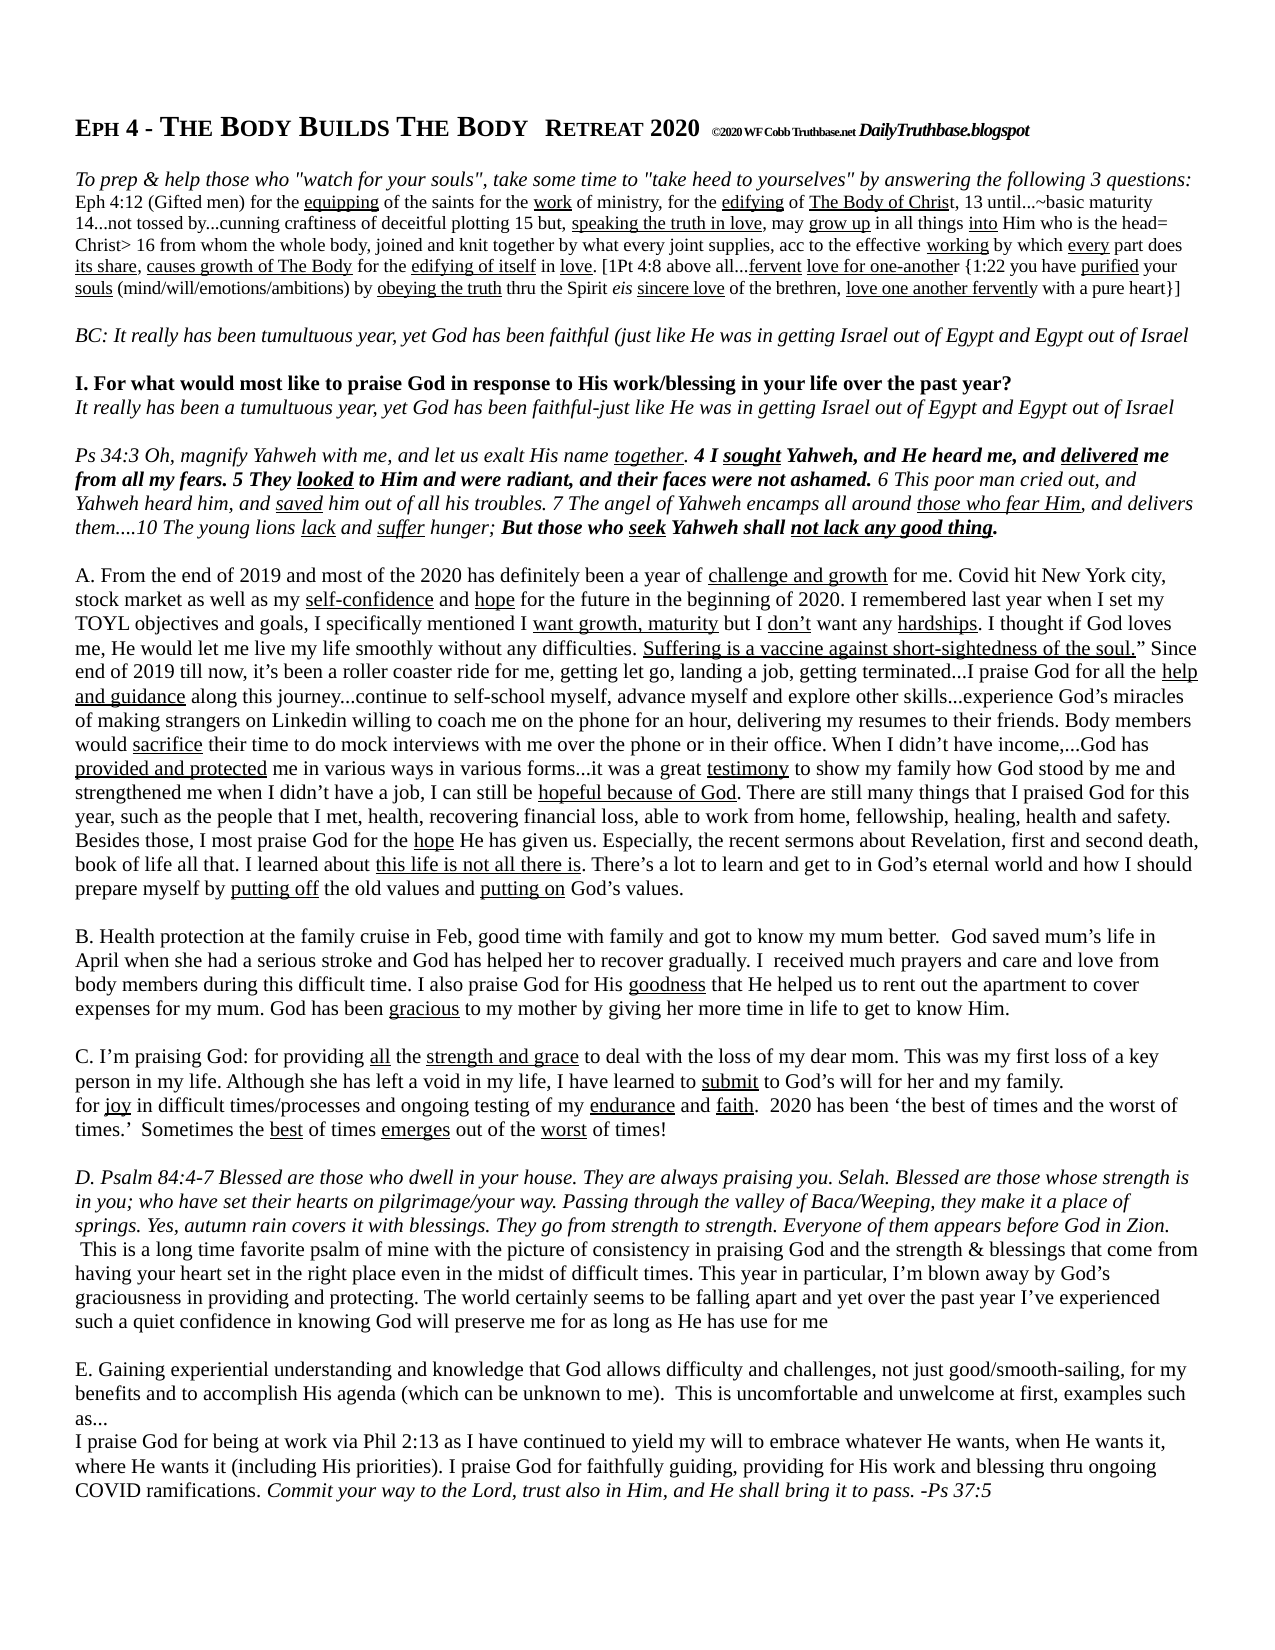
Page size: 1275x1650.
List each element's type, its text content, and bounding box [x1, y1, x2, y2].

text Eph 4 - The Body Builds The Body Retreat 2020 ©2020 WF Cobb Truthbase.net DailyTruthbase.blogspot [75, 109, 1200, 143]
text BC: It really has been tumultuous year, yet God has been faithful (just like He was in getting Israel out of Egypt and Egypt out of Israel [75, 323, 1200, 347]
text B. Health protection at the family cruise in Feb, good time with family and got to know my mum better. God saved mum’s life in April when she had a serious stroke and God has helped her to recover gradually. I received much prayers and care and love from body members during this difficult time. I also praise God for His goodness that He helped us to rent out the apartment to cover expenses for my mum. God has been gracious to my mother by giving her more time in life to get to know Him. [75, 924, 1200, 1020]
text C. I’m praising God: for providing all the strength and grace to deal with the loss of my dear mom. This was my first loss of a key person in my life. Although she has left a void in my life, I have learned to submit to God’s will for her and my family. [75, 1044, 1200, 1093]
text I. For what would most like to praise God in response to His work/blessing in your life over the past year? [75, 371, 1200, 395]
text It really has been a tumultuous year, yet God has been faithful-just like He was in getting Israel out of Egypt and Egypt out of Israel [75, 395, 1200, 419]
text D. Psalm 84:4-7 Blessed are those who dwell in your house. They are always praising you. Selah. Blessed are those whose strength is in you; who have set their hearts on pilgrimage/your way. Passing through the valley of Baca/Weeping, they make it a place of springs. Yes, autumn rain covers it with blessings. They go from strength to strength. Everyone of them appears before God in Zion. [75, 1165, 1200, 1237]
text E. Gaining experiential understanding and knowledge that God allows difficulty and challenges, not just good/smooth-sailing, for my benefits and to accomplish His agenda (which can be unknown to me). This is uncomfortable and unwelcome at first, examples such as... [75, 1357, 1200, 1429]
text To prep & help those who "watch for your souls", take some time to "take heed to yourselves" by answering the following 3 questions: [75, 167, 1200, 191]
text Ps 34:3 Oh, magnify Yahweh with me, and let us exalt His name together. 4 I sought Yahweh, and He heard me, and delivered me from all my fears. 5 They looked to Him and were radiant, and their faces were not ashamed. 6 This poor man cried out, and Yahweh heard him, and saved him out of all his troubles. 7 The angel of Yahweh encamps all around those who fear Him, and delivers them....10 The young lions lack and suffer hunger; But those who seek Yahweh shall not lack any good thing. [75, 443, 1200, 539]
text This is a long time favorite psalm of mine with the picture of consistency in praising God and the strength & blessings that come from having your heart set in the right place even in the midst of difficult times. This year in particular, I’m blown away by God’s graciousness in providing and protecting. The world certainly seems to be falling apart and yet over the past year I’ve experienced such a quiet confidence in knowing God will preserve me for as long as He has use for me [75, 1237, 1200, 1333]
list for joy in difficult times/processes and ongoing testing of my endurance and faith. 2020 has been ‘the best of times and the worst of times.’ Sometimes the best of times emerges out of the worst of times! [75, 1093, 1200, 1141]
text A. From the end of 2019 and most of the 2020 has definitely been a year of challenge and growth for me. Covid hit New York city, stock market as well as my self-confidence and hope for the future in the beginning of 2020. I remembered last year when I set my TOYL objectives and goals, I specifically mentioned I want growth, maturity but I don’t want any hardships. I thought if God loves me, He would let me live my life smoothly without any difficulties. Suffering is a vaccine against short-sightedness of the soul.” Since end of 2019 till now, it’s been a roller coaster ride for me, getting let go, landing a job, getting terminated...I praise God for all the help and guidance along this journey...continue to self-school myself, advance myself and explore other skills...experience God’s miracles of making strangers on Linkedin willing to coach me on the phone for an hour, delivering my resumes to their friends. Body members would sacrifice their time to do mock interviews with me over the phone or in their office. When I didn’t have income,...God has provided and protected me in various ways in various forms...it was a great testimony to show my family how God stood by me and strengthened me when I didn’t have a job, I can still be hopeful because of God. There are still many things that I praised God for this year, such as the people that I met, health, recovering financial loss, able to work from home, fellowship, healing, health and safety. Besides those, I most praise God for the hope He has given us. Especially, the recent sermons about Revelation, first and second death, book of life all that. I learned about this life is not all there is. There’s a lot to learn and get to in God’s eternal world and how I should prepare myself by putting off the old values and putting on God’s values. [75, 563, 1200, 900]
text I praise God for being at work via Phil 2:13 as I have continued to yield my will to embrace whatever He wants, when He wants it, where He wants it (including His priorities). I praise God for faithfully guiding, providing for His work and blessing thru ongoing COVID ramifications. Commit your way to the Lord, trust also in Him, and He shall bring it to pass. -Ps 37:5 [75, 1429, 1200, 1502]
text Eph 4:12 (Gifted men) for the equipping of the saints for the work of ministry, for the edifying of The Body of Christ, 13 until...~basic maturity 14...not tossed by...cunning craftiness of deceitful plotting 15 but, speaking the truth in love, may grow up in all things into Him who is the head= Christ> 16 from whom the whole body, joined and knit together by what every joint supplies, acc to the effective working by which every part does its share, causes growth of The Body for the edifying of itself in love. [1Pt 4:8 above all...fervent love for one-another {1:22 you have purified your souls (mind/will/emotions/ambitions) by obeying the truth thru the Spirit eis sincere love of the brethren, love one another fervently with a pure heart}] [75, 191, 1200, 298]
